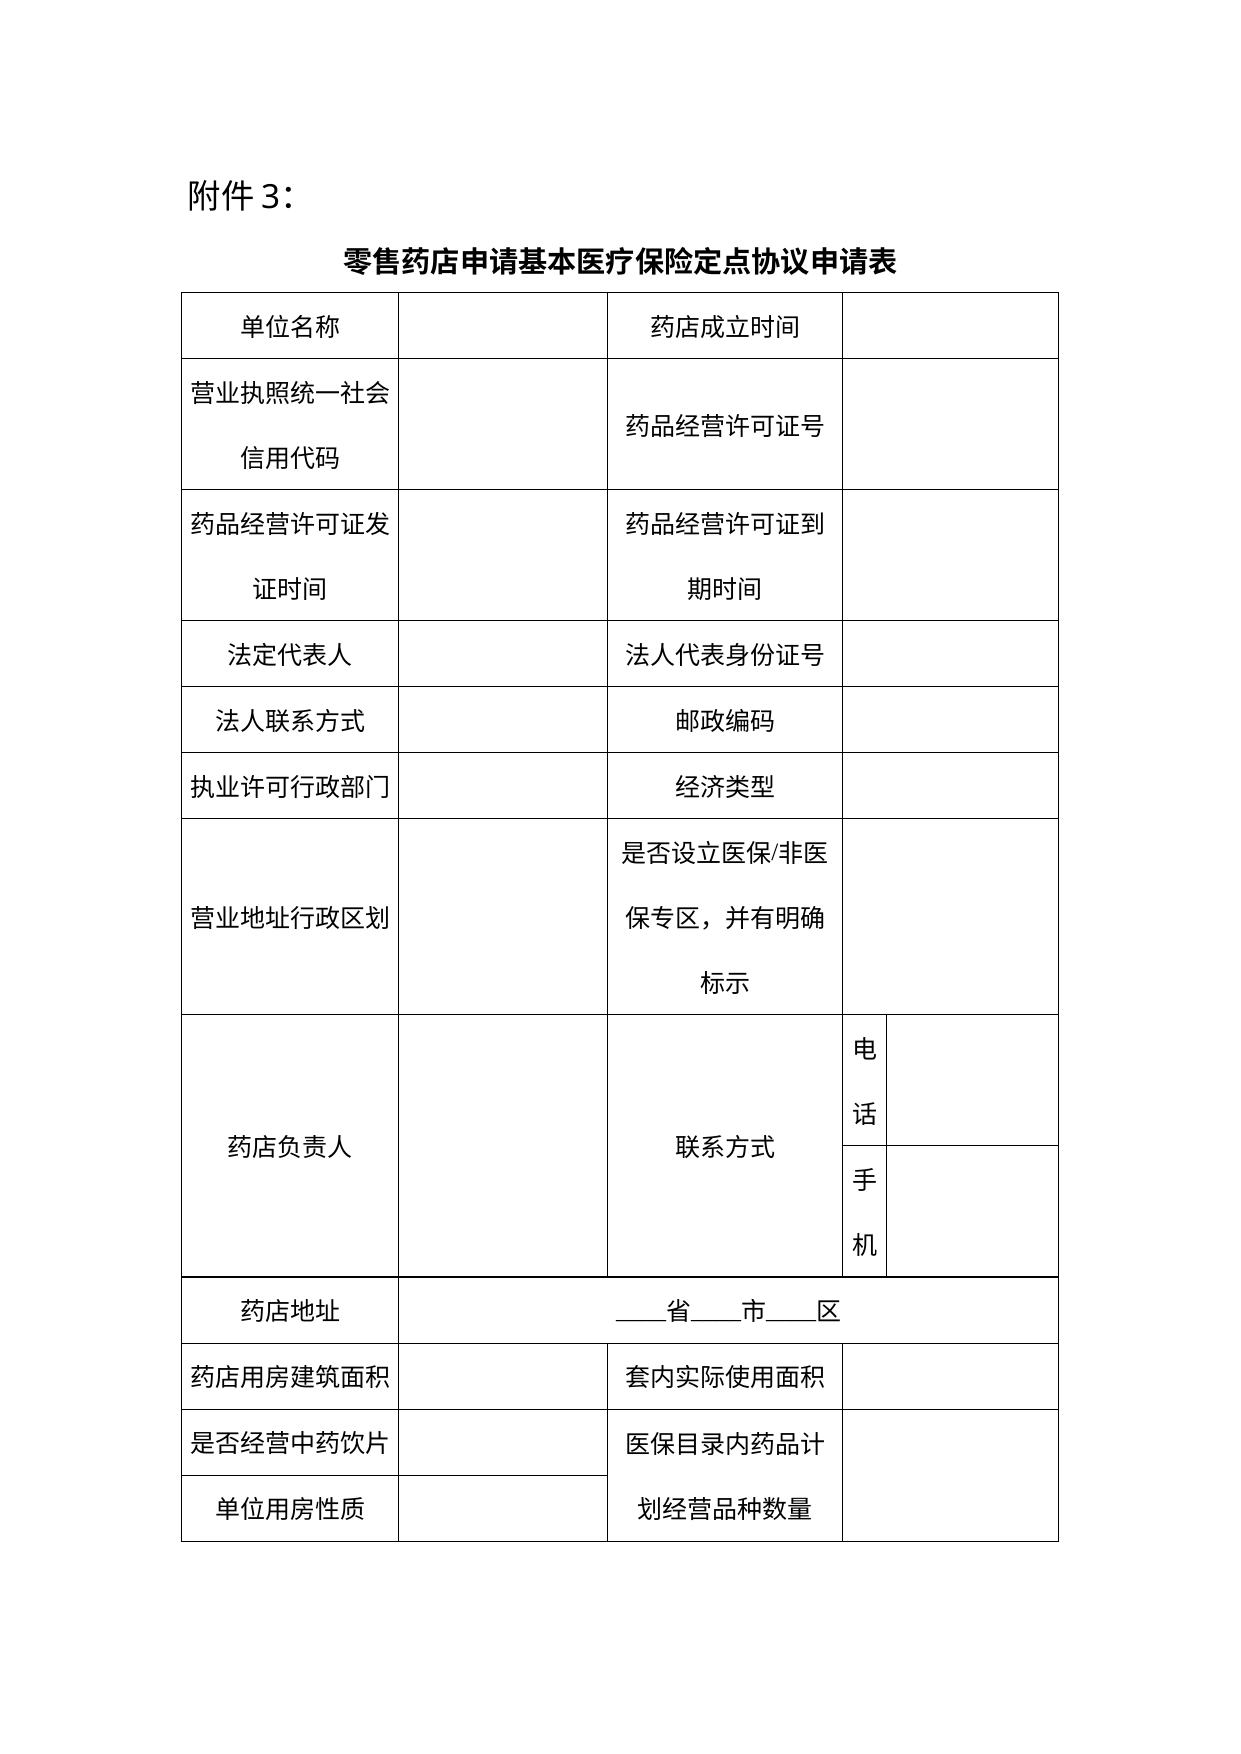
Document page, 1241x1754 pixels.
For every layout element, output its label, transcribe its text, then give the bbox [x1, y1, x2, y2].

table_cell [843, 1410, 1058, 1541]
table_cell [843, 1344, 1058, 1408]
table_cell 手机 [843, 1146, 886, 1276]
table_cell [843, 687, 1058, 752]
table_cell 联系方式 [608, 1015, 842, 1276]
table_cell [843, 490, 1058, 620]
table_cell 电话 [843, 1015, 886, 1145]
table_cell [399, 359, 607, 489]
table_cell 执业许可行政部门 [182, 753, 398, 818]
table_cell [399, 621, 607, 686]
table_header [399, 293, 607, 358]
table_cell [399, 1410, 607, 1474]
table_cell 医保目录内药品计划经营品种数量 [608, 1410, 842, 1541]
table_header 单位名称 [182, 293, 398, 358]
table_cell [843, 359, 1058, 489]
table_cell 经济类型 [608, 753, 842, 818]
table_cell 药店地址 [182, 1278, 398, 1342]
table_cell [399, 1344, 607, 1408]
table_cell ____省____市____区 [399, 1278, 1058, 1342]
table_cell 营业执照统一社会信用代码 [182, 359, 398, 489]
table_cell [399, 1476, 607, 1541]
table_cell [887, 1146, 1058, 1276]
table_cell 药品经营许可证发证时间 [182, 490, 398, 620]
text 零售药店申请基本医疗保险定点协议申请表 [187, 227, 1053, 292]
table_cell 营业地址行政区划 [182, 819, 398, 1014]
table_cell 法人代表身份证号 [608, 621, 842, 686]
table_cell [399, 490, 607, 620]
table_header [843, 293, 1058, 358]
table_cell 是否设立医保/非医保专区，并有明确标示 [608, 819, 842, 1014]
table_cell [843, 819, 1058, 1014]
table_cell 邮政编码 [608, 687, 842, 752]
table_cell 药店负责人 [182, 1015, 398, 1276]
table_cell 套内实际使用面积 [608, 1344, 842, 1408]
table_cell [887, 1015, 1058, 1145]
text 附件3： [187, 162, 1053, 227]
table_cell 药品经营许可证到期时间 [608, 490, 842, 620]
table_cell [399, 753, 607, 818]
table_cell 药店用房建筑面积 [182, 1344, 398, 1408]
table_cell [843, 621, 1058, 686]
table_cell 是否经营中药饮片 [182, 1410, 398, 1474]
table_cell [399, 1015, 607, 1276]
table_cell [843, 753, 1058, 818]
table_cell 药品经营许可证号 [608, 359, 842, 489]
table_cell 单位用房性质 [182, 1476, 398, 1541]
table_cell 法人联系方式 [182, 687, 398, 752]
table_header 药店成立时间 [608, 293, 842, 358]
table_cell [399, 819, 607, 1014]
table_cell 法定代表人 [182, 621, 398, 686]
table_cell [399, 687, 607, 752]
